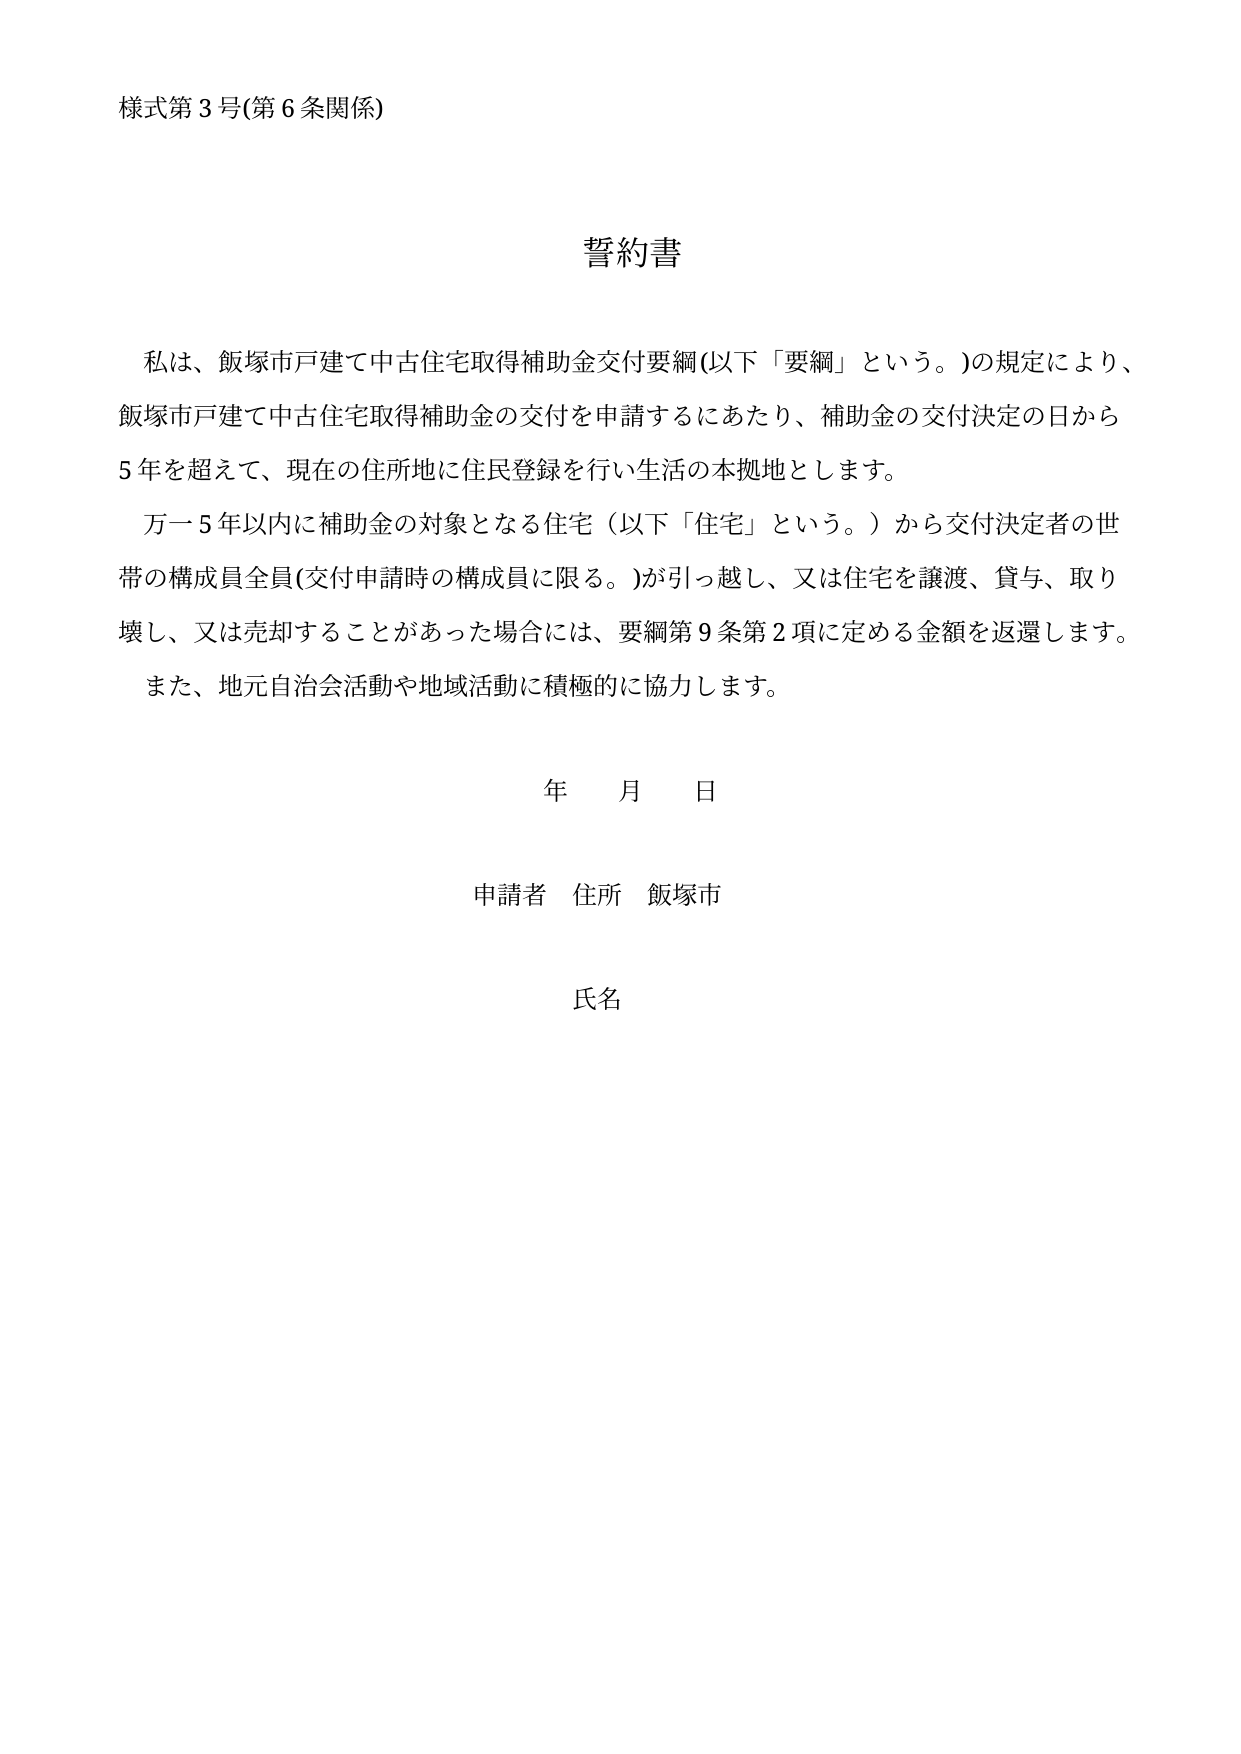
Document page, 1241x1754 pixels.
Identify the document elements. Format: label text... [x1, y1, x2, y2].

text 申請者 住所 飯塚市 [468, 876, 1122, 912]
text 年 月 日 [458, 772, 1122, 808]
text 私は、飯塚市戸建て中古住宅取得補助金交付要綱(以下「要綱」という。)の規定により、飯塚市戸建て中古住宅取得補助金の交付を申請するにあたり、補助金の交付決定の日から5年を超えて、現在の住所地に住民登録を行い生活の本拠地とします。 [118, 343, 1122, 487]
text 様式第3号(第6条関係) [118, 89, 1122, 125]
text また、地元自治会活動や地域活動に積極的に協力します。 [118, 667, 1122, 703]
text 誓約書 [143, 227, 1122, 275]
text 氏名 [118, 980, 1122, 1016]
text 万一5年以内に補助金の対象となる住宅（以下「住宅」という。）から交付決定者の世帯の構成員全員(交付申請時の構成員に限る。)が引っ越し、又は住宅を譲渡、貸与、取り壊し、又は売却することがあった場合には、要綱第9条第2項に定める金額を返還します。 [118, 505, 1122, 649]
